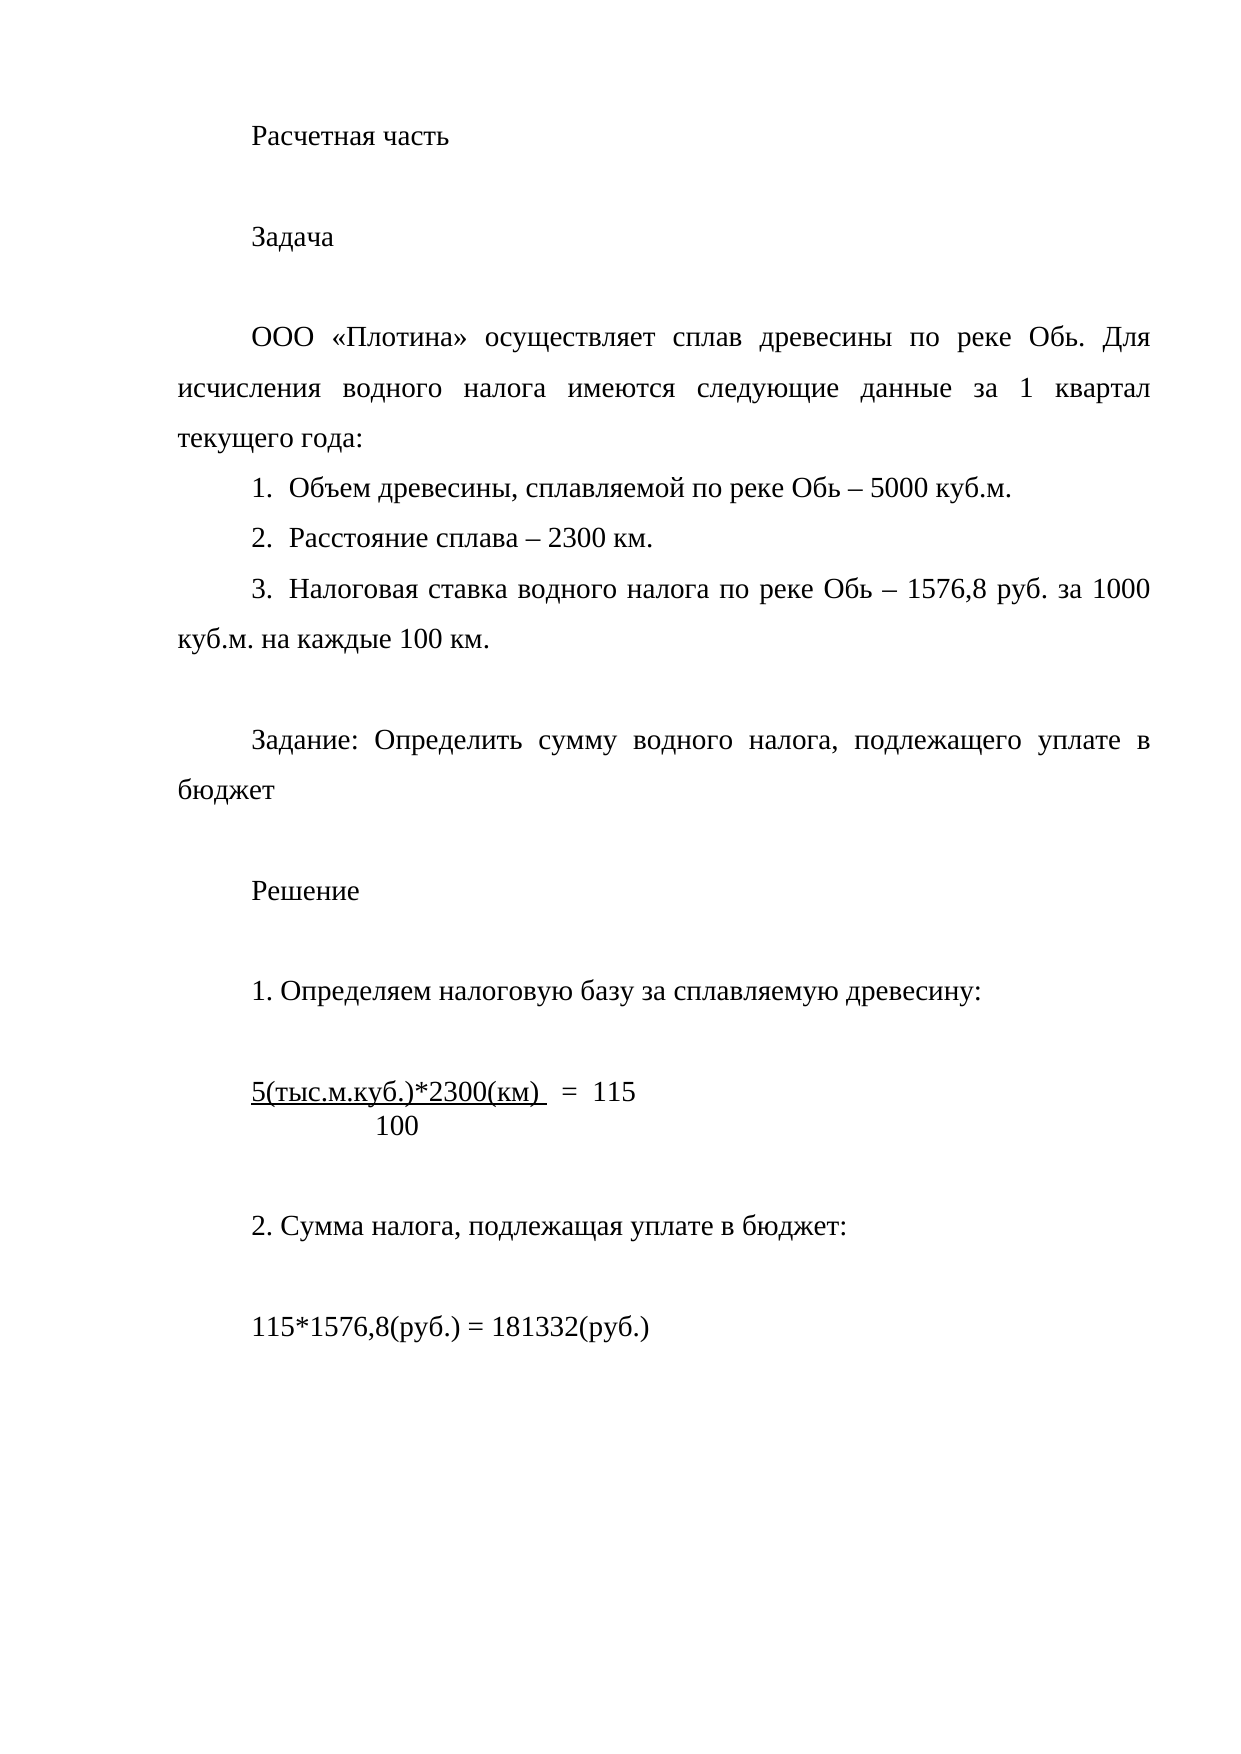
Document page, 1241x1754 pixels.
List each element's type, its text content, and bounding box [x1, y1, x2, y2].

text 115*1576,8(руб.) = 181332(руб.) [177, 1309, 1152, 1342]
text 1. Определяем налоговую базу за сплавляемую древесину: [177, 973, 1152, 1007]
text 100 [177, 1108, 1152, 1141]
list Объем древесины, сплавляемой по реке Обь – 5000 куб.м. [177, 470, 1152, 504]
text ООО «Плотина» осуществляет сплав древесины по реке Обь. Для исчисления водного налога имеются следующие данные за 1 квартал текущего года: [177, 319, 1152, 453]
text Решение [177, 873, 1152, 906]
text Расчетная часть [177, 118, 1152, 152]
text Задача [177, 219, 1152, 252]
list Налоговая ставка водного налога по реке Обь – 1576,8 руб. за 1000 куб.м. на каждые . [177, 571, 1152, 655]
text 2. Сумма налога, подлежащая уплате в бюджет: [177, 1208, 1152, 1242]
text 5(тыс.м.куб.)*2300(км) = 115 [177, 1074, 1152, 1108]
text Задание: Определить сумму водного налога, подлежащего уплате в бюджет [177, 722, 1152, 806]
list Расстояние сплава – . [177, 521, 1152, 554]
